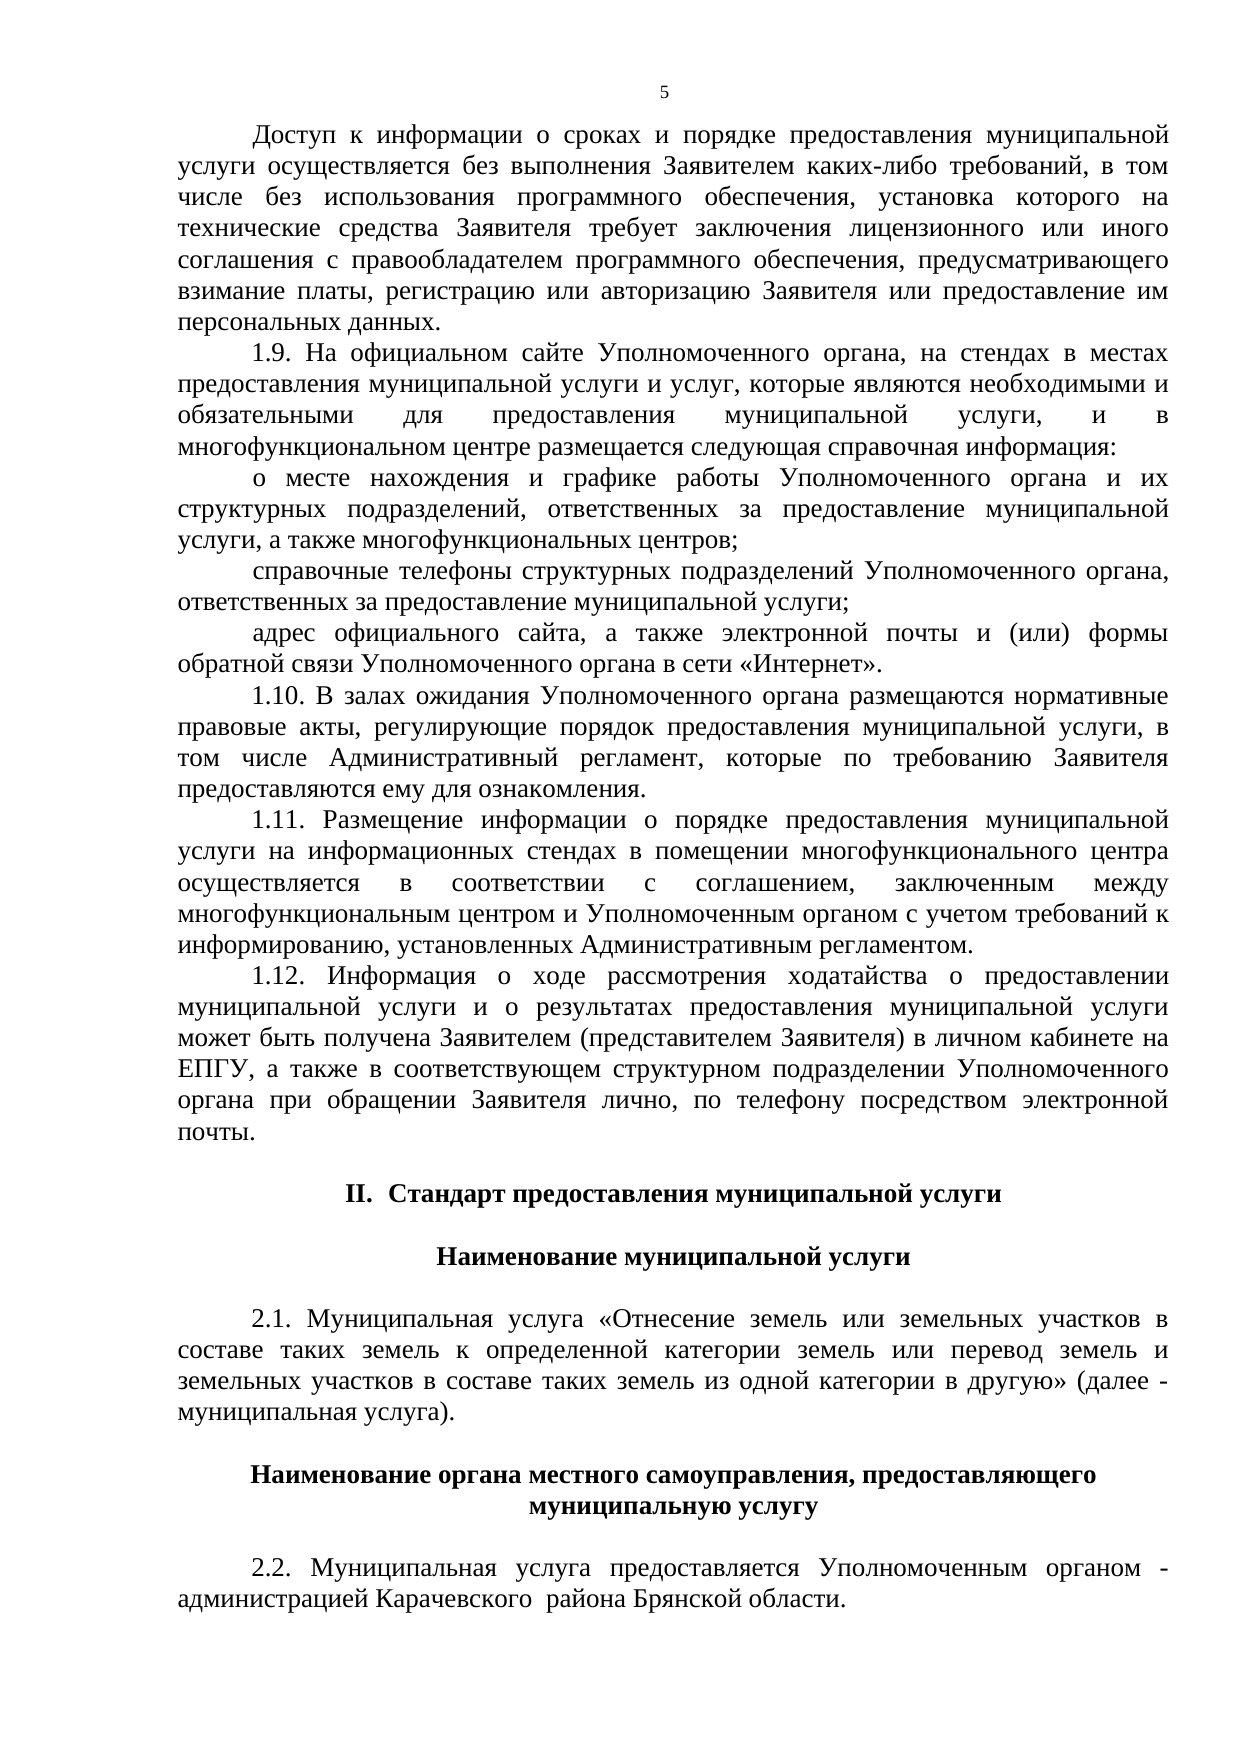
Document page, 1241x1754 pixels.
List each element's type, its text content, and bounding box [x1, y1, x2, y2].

text 1.12. Информация о ходе рассмотрения ходатайства о предоставлении муниципальной услуги и о результатах предоставления муниципальной услуги может быть получена Заявителем (представителем Заявителя) в личном кабинете на ЕПГУ, а также в соответствующем структурном подразделении Уполномоченного органа при обращении Заявителя лично, по телефону посредством электронной почты. [177, 959, 1170, 1146]
text Доступ к информации о сроках и порядке предоставления муниципальной услуги осуществляется без выполнения Заявителем каких-либо требований, в том числе без использования программного обеспечения, установка которого на технические средства Заявителя требует заключения лицензионного или иного соглашения с правообладателем программного обеспечения, предусматривающего взимание платы, регистрацию или авторизацию Заявителя или предоставление им персональных данных. [177, 118, 1170, 336]
text справочные телефоны структурных подразделений Уполномоченного органа, ответственных за предоставление муниципальной услуги; [177, 554, 1170, 616]
text 2.1. Муниципальная услуга «Отнесение земель или земельных участков в составе таких земель к определенной категории земель или перевод земель и земельных участков в составе таких земель из одной категории в другую» (далее - муниципальная услуга). [177, 1302, 1170, 1427]
text Наименование органа местного самоуправления, предоставляющего муниципальную услугу [177, 1458, 1170, 1520]
text 1.11. Размещение информации о порядке предоставления муниципальной услуги на информационных стендах в помещении многофункционального центра осуществляется в соответствии с соглашением, заключенным между многофункциональным центром и Уполномоченным органом с учетом требований к информированию, установленных Административным регламентом. [177, 803, 1170, 959]
text 1.10. В залах ожидания Уполномоченного органа размещаются нормативные правовые акты, регулирующие порядок предоставления муниципальной услуги, в том числе Административный регламент, которые по требованию Заявителя предоставляются ему для ознакомления. [177, 679, 1170, 803]
text Наименование муниципальной услуги [177, 1239, 1170, 1271]
text о месте нахождения и графике работы Уполномоченного органа и их структурных подразделений, ответственных за предоставление муниципальной услуги, а также многофункциональных центров; [177, 461, 1170, 554]
text 2.2. Муниципальная услуга предоставляется Уполномоченным органом - администрацией Карачевского района Брянской области. [177, 1551, 1170, 1614]
list Стандарт предоставления муниципальной услуги [177, 1177, 1170, 1208]
text 1.9. На официальном сайте Уполномоченного органа, на стендах в местах предоставления муниципальной услуги и услуг, которые являются необходимыми и обязательными для предоставления муниципальной услуги, и в многофункциональном центре размещается следующая справочная информация: [177, 336, 1170, 461]
text адрес официального сайта, а также электронной почты и (или) формы обратной связи Уполномоченного органа в сети «Интернет». [177, 616, 1170, 679]
